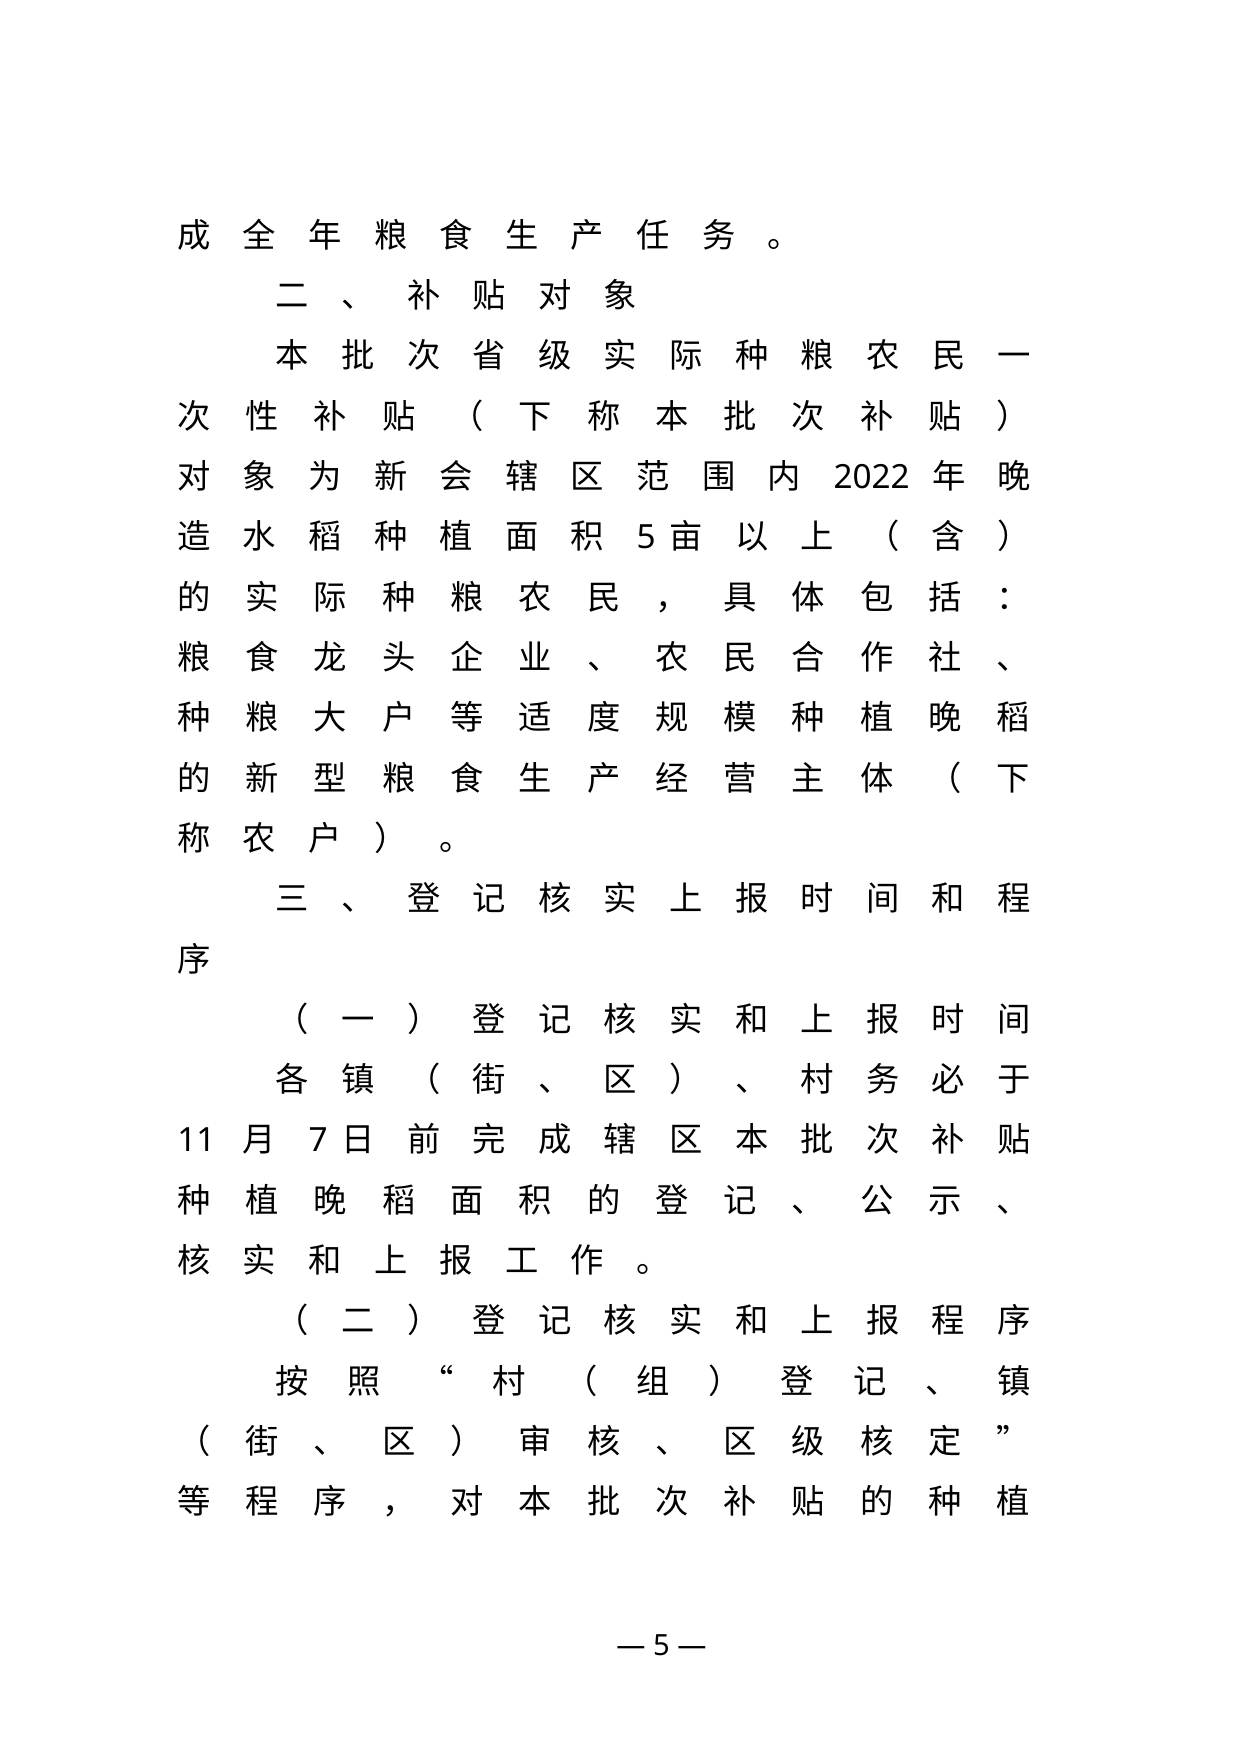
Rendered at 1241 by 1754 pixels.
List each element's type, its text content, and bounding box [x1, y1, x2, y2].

text （一）登记核实和上报时间 [177, 987, 1063, 1047]
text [177, 1348, 1063, 1529]
text （二）登记核实和上报程序 [177, 1288, 1063, 1348]
text 二、补贴对象 [177, 263, 1063, 323]
text 各镇（街、区）、村务必于11月7日前完成辖区本批次补贴种植晚稻面积的登记、公示、核实和上报工作。 [177, 1047, 1063, 1288]
text 本批次省级实际种粮农民一次性补贴（下称本批次补贴）对象为新会辖区范围内2022年晚造水稻种植面积5亩以上（含）的实际种粮农民，具体包括：粮食龙头企业、农民合作社、种粮大户等适度规模种植晚稻的新型粮食生产经营主体（下称农户）。 [177, 323, 1063, 866]
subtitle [177, 202, 1063, 263]
text 三、登记核实上报时间和程序 [177, 866, 1063, 987]
